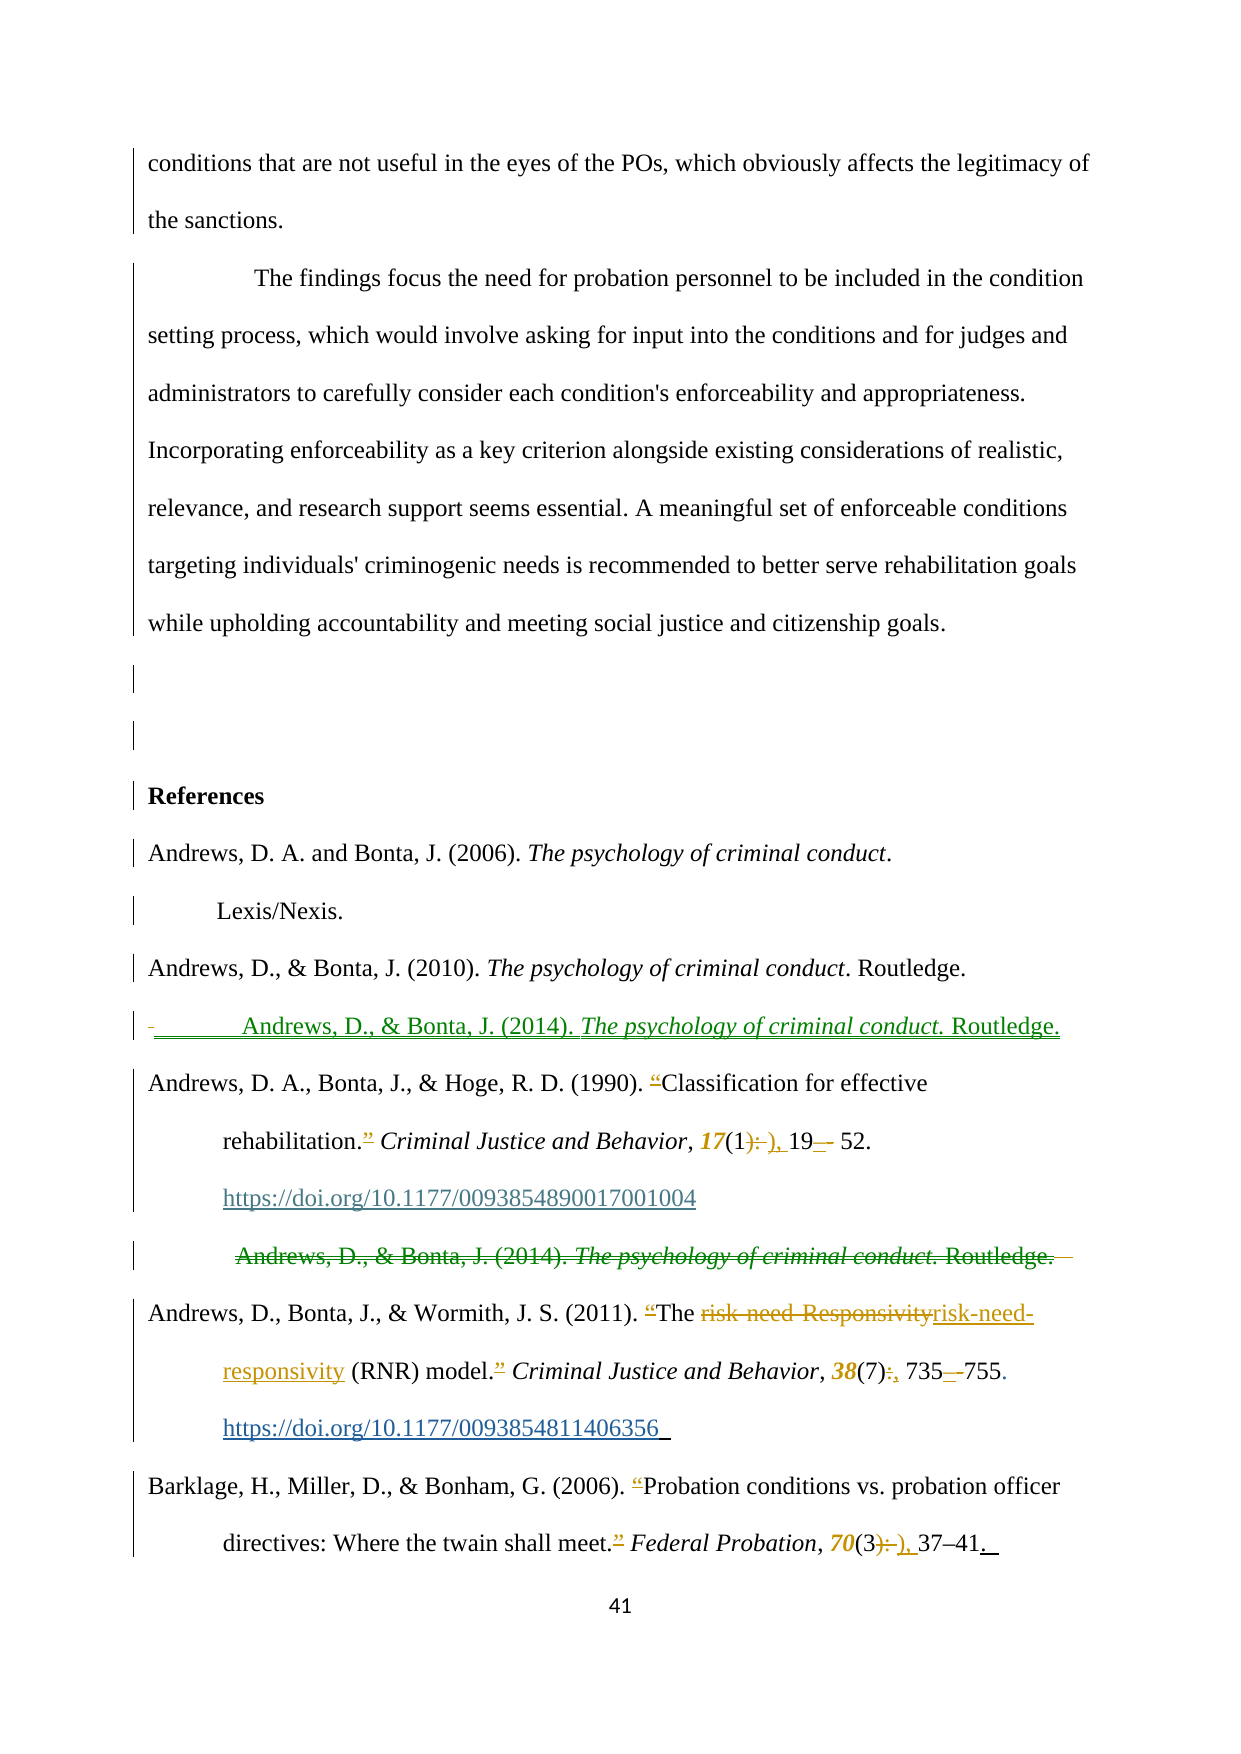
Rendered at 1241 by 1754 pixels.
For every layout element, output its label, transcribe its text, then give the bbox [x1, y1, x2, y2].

text Barklage, H., Miller, D., & Bonham, G. (2006). Probation conditions vs. probation officer directives: Where the twain shall meet. Federal Probation, 70(337–41. [148, 1471, 1092, 1557]
text The findings focus the need for probation personnel to be included in the condition setting process, which would involve asking for input into the conditions and for judges and administrators to carefully consider each condition's enforceability and appropriateness. Incorporating enforceability as a key criterion alongside existing considerations of realistic, relevance, and research support seems essential. A meaningful set of enforceable conditions targeting individuals' criminogenic needs is recommended to better serve rehabilitation goals while upholding accountability and meeting social justice and citizenship goals. [148, 263, 1092, 636]
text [148, 148, 1092, 234]
text Andrews, D. A., Bonta, J., & Hoge, R. D. (1990). Classification for effective rehabilitation. Criminal Justice and Behavior, 17(119 52. https://doi.org/10.1177/0093854890017001004 [148, 1068, 1092, 1212]
text References [148, 781, 1092, 810]
text Andrews, D. A. and Bonta, J. (2006). The psychology of criminal conduct. [148, 838, 1092, 867]
text Andrews, D., Bonta, J., & Wormith, J. S. (2011). The (RNR) model. Criminal Justice and Behavior, 38(7) 735755. https://doi.org/10.1177/0093854811406356 [148, 1298, 1092, 1442]
text Andrews, D., & Bonta, J. (2010). The psychology of criminal conduct. Routledge. [148, 953, 1092, 982]
text Lexis/Nexis. [148, 896, 1092, 925]
